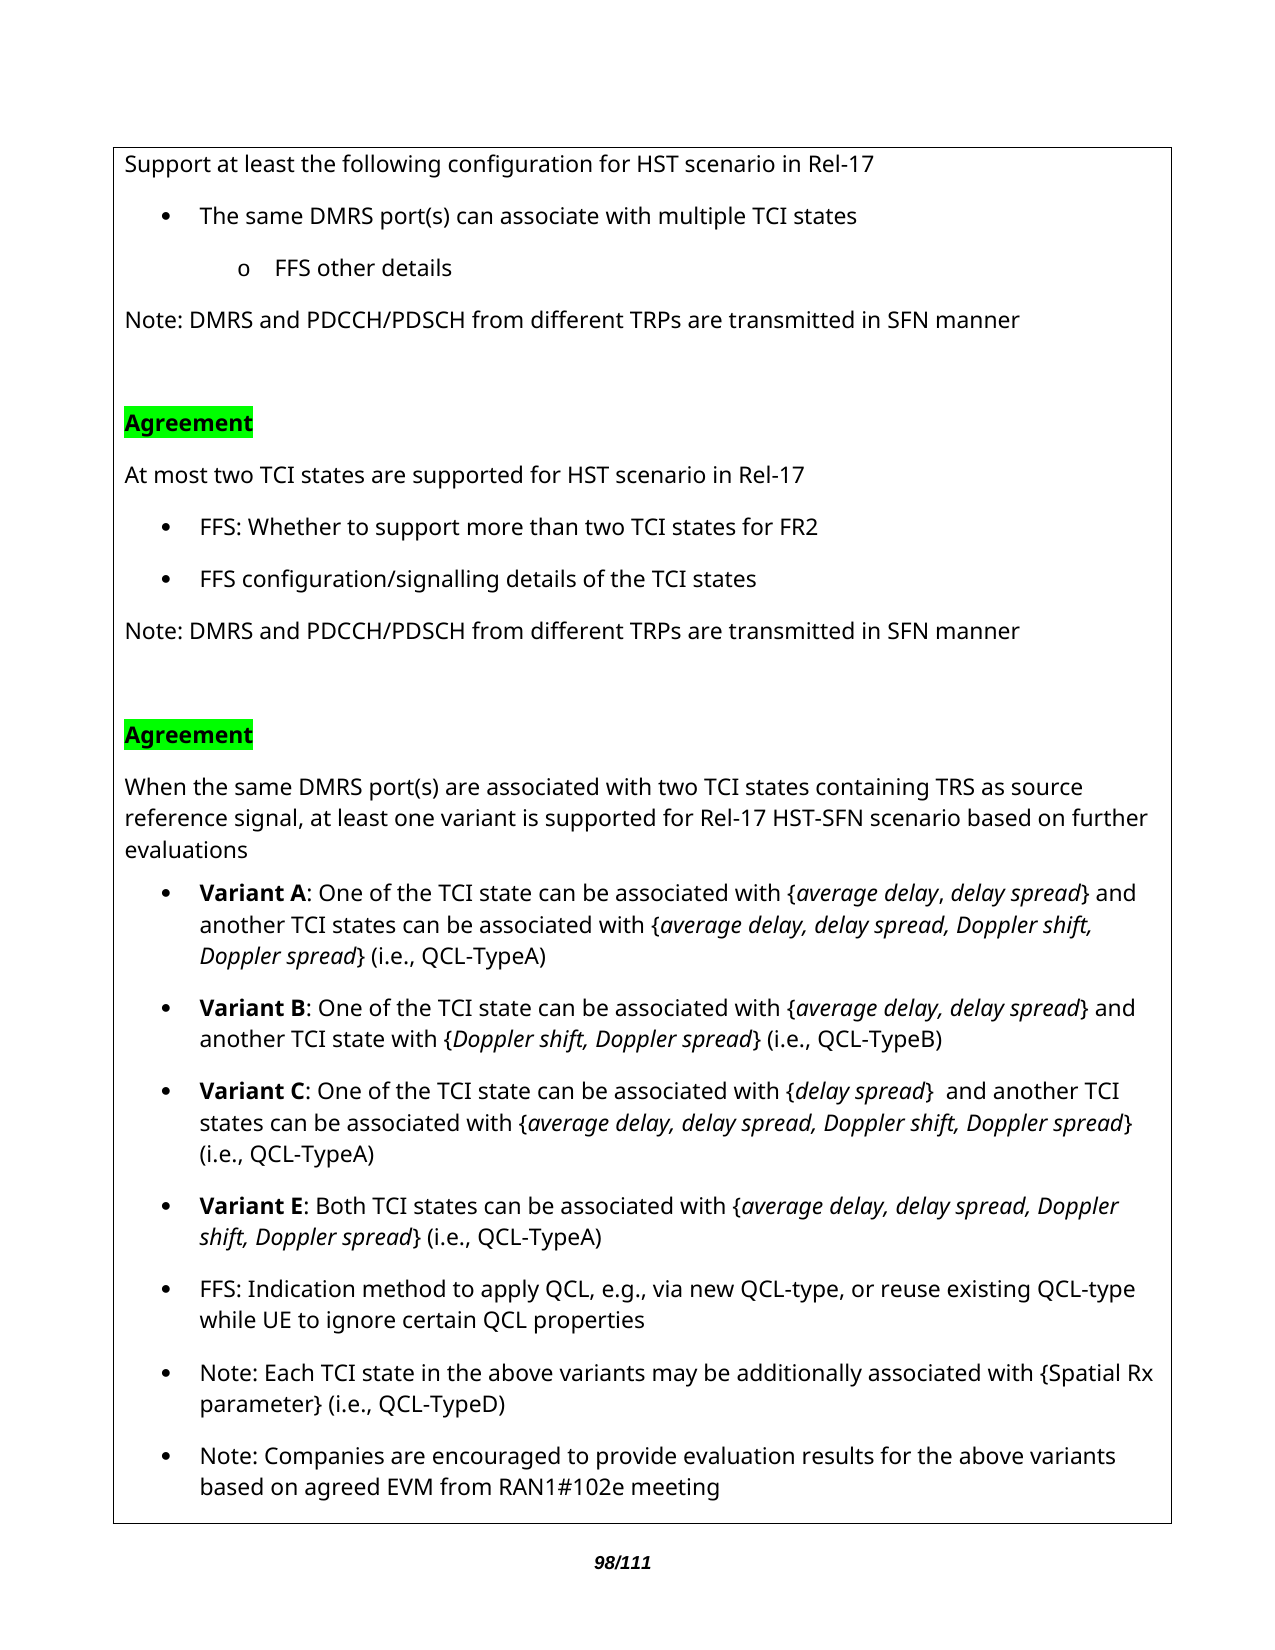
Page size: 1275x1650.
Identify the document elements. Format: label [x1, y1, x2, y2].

table_header [114, 148, 1171, 1523]
